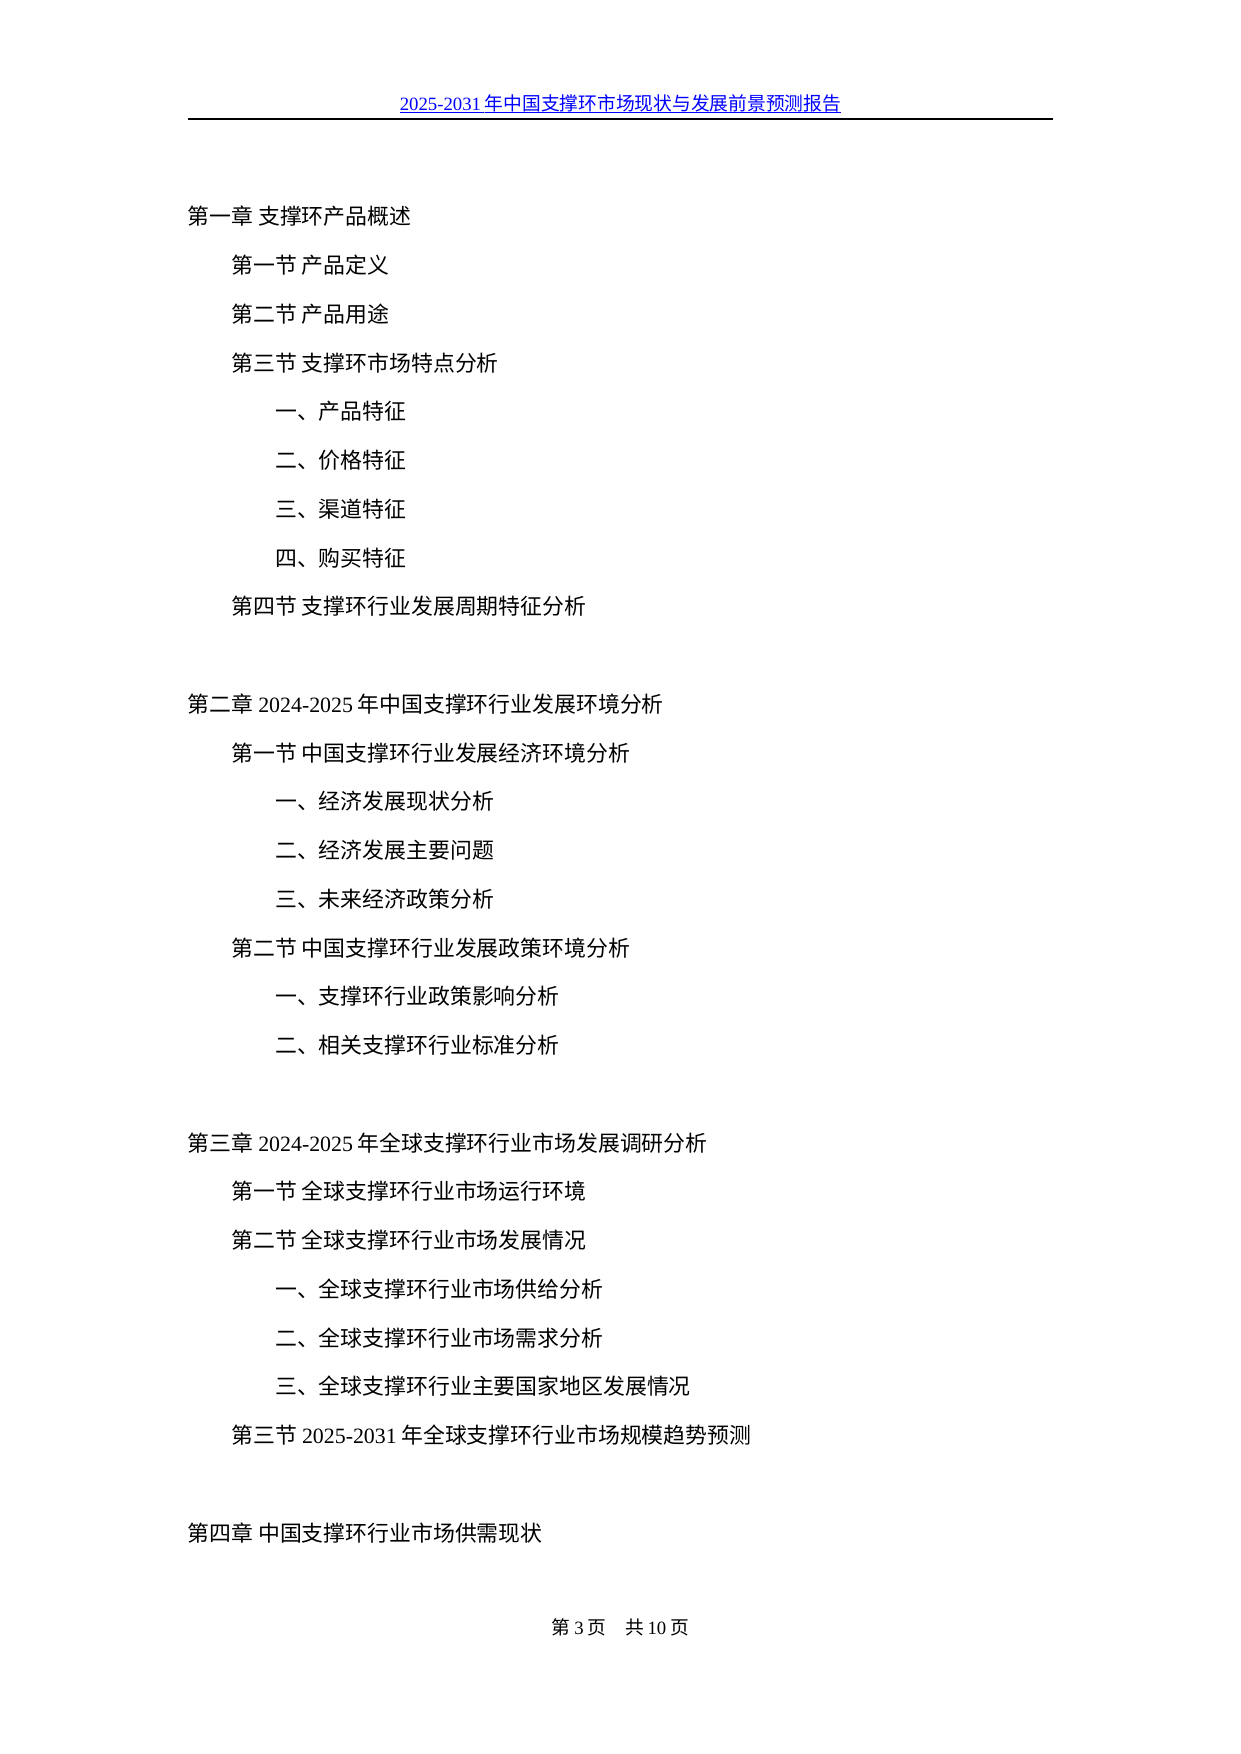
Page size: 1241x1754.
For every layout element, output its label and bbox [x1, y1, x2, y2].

text [187, 150, 1053, 1548]
